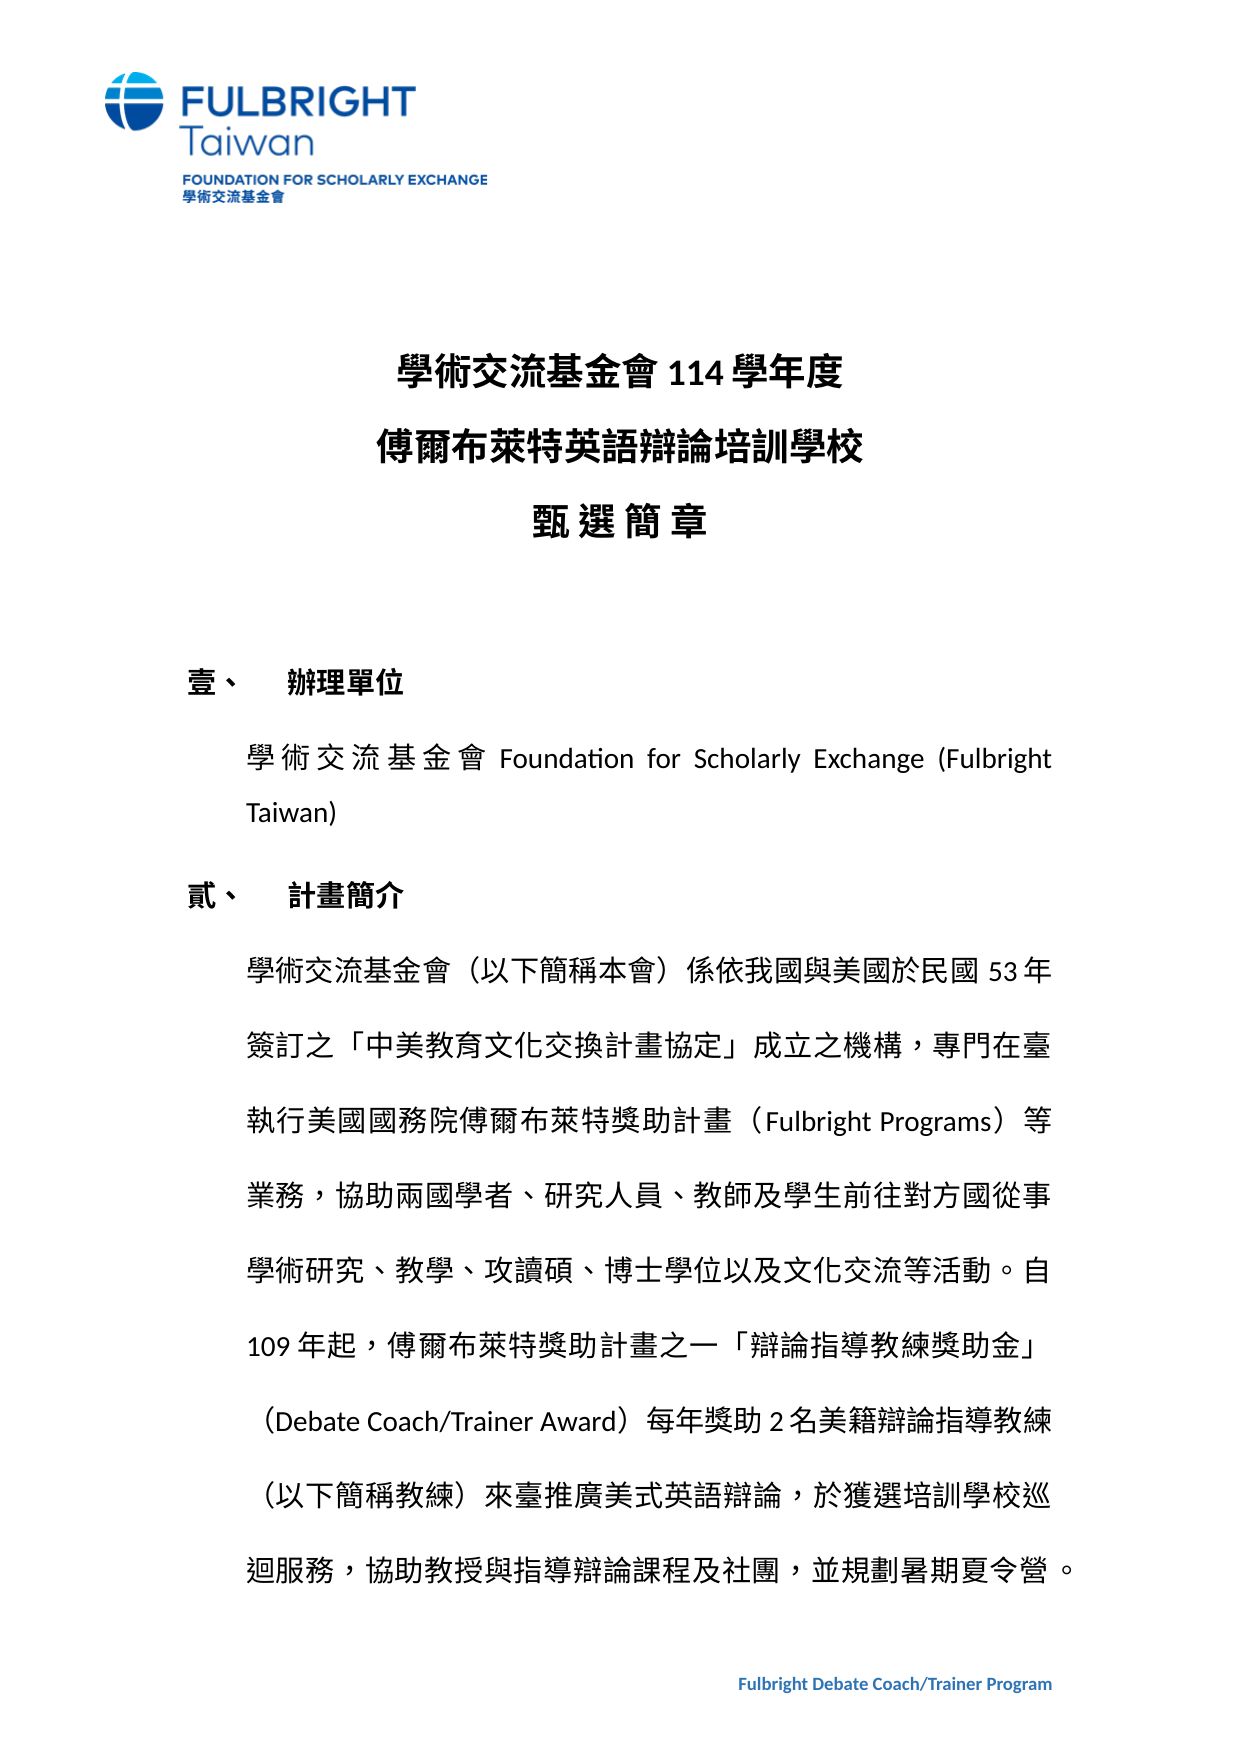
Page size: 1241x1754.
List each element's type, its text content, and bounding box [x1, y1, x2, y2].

text 傅爾布萊特英語辯論培訓學校 [187, 406, 1053, 481]
text 甄 選 簡 章 [187, 481, 1053, 556]
picture [105, 72, 488, 203]
text 學術交流基金會114學年度 [187, 331, 1053, 406]
list 辦理單位 學術交流基金會Foundation for Scholarly Exchange (Fulbright Taiwan) [187, 644, 1053, 831]
